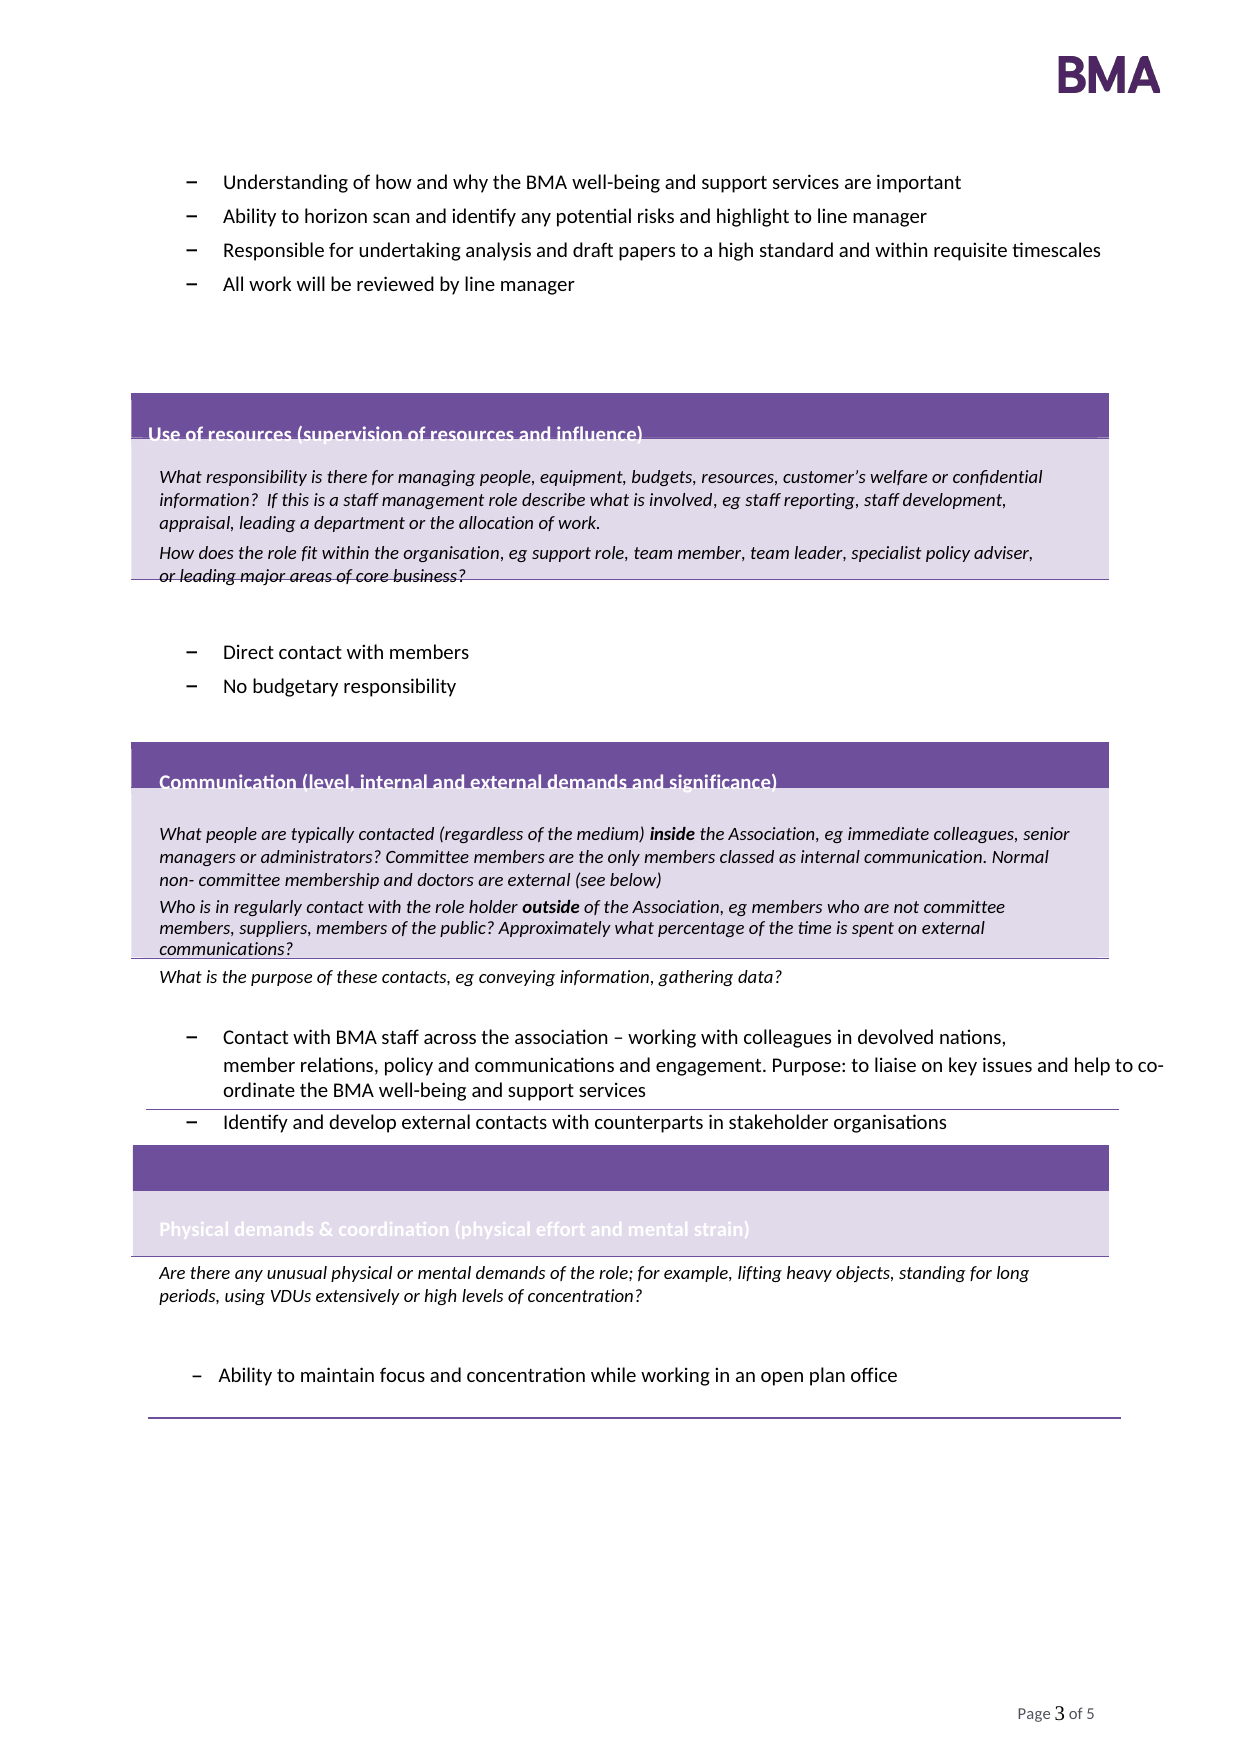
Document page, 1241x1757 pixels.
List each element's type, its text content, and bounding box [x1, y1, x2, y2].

list Ability to horizon scan and identify any potential risks and highlight to line manager [185, 196, 1171, 231]
text Physical demands & coordination (physical effort and mental strain) [159, 1216, 1171, 1241]
list Identify and develop external contacts with counterparts in stakeholder organisations [185, 1103, 1171, 1137]
text Are there any unusual physical or mental demands of the role; for example, lifting heavy objects, standing for long periods, using VDUs extensively or high levels of concentration? [159, 1261, 1093, 1307]
list Responsible for undertaking analysis and draft papers to a high standard and within requisite timescales [185, 231, 1171, 264]
list member relations, policy and communications and engagement. Purpose: to liaise on key issues and help to co-ordinate the BMA well-being and support services [223, 1052, 1171, 1103]
list All work will be reviewed by line manager [185, 264, 1171, 299]
list No budgetary responsibility [185, 667, 1171, 701]
list Direct contact with members [185, 632, 1171, 667]
text Who is in regularly contact with the role holder outside of the Association, eg members who are not committee members, suppliers, members of the public? Approximately what percentage of the time is spent on external communications? [159, 897, 1086, 960]
text What people are typically contacted (regardless of the medium) inside the Association, eg immediate colleagues, senior managers or administrators? Committee members are the only members classed as internal communication. Normal non- committee membership and doctors are external (see below) [159, 822, 1088, 891]
text – Ability to maintain focus and concentration while working in an open plan office [159, 1360, 1093, 1388]
picture [1058, 56, 1161, 93]
text How does the role fit within the organisation, eg support role, team member, team leader, specialist policy adviser, or leading major areas of core business? [159, 541, 1054, 587]
text What is the purpose of these contacts, eg conveying information, gathering data? [159, 967, 1171, 987]
text Use of resources (supervision of resources and influence) [148, 425, 1171, 446]
text What responsibility is there for managing people, equipment, budgets, resources, customer’s welfare or confidential information? If this is a staff management role describe what is involved, eg staff reporting, staff development, appraisal, leading a department or the allocation of work. [159, 466, 1088, 534]
list Understanding of how and why the BMA well-being and support services are important [185, 162, 1171, 196]
text Communication (level, internal and external demands and significance) [159, 770, 1171, 795]
list Contact with BMA staff across the association – working with colleagues in devolved nations, [185, 1018, 1171, 1052]
